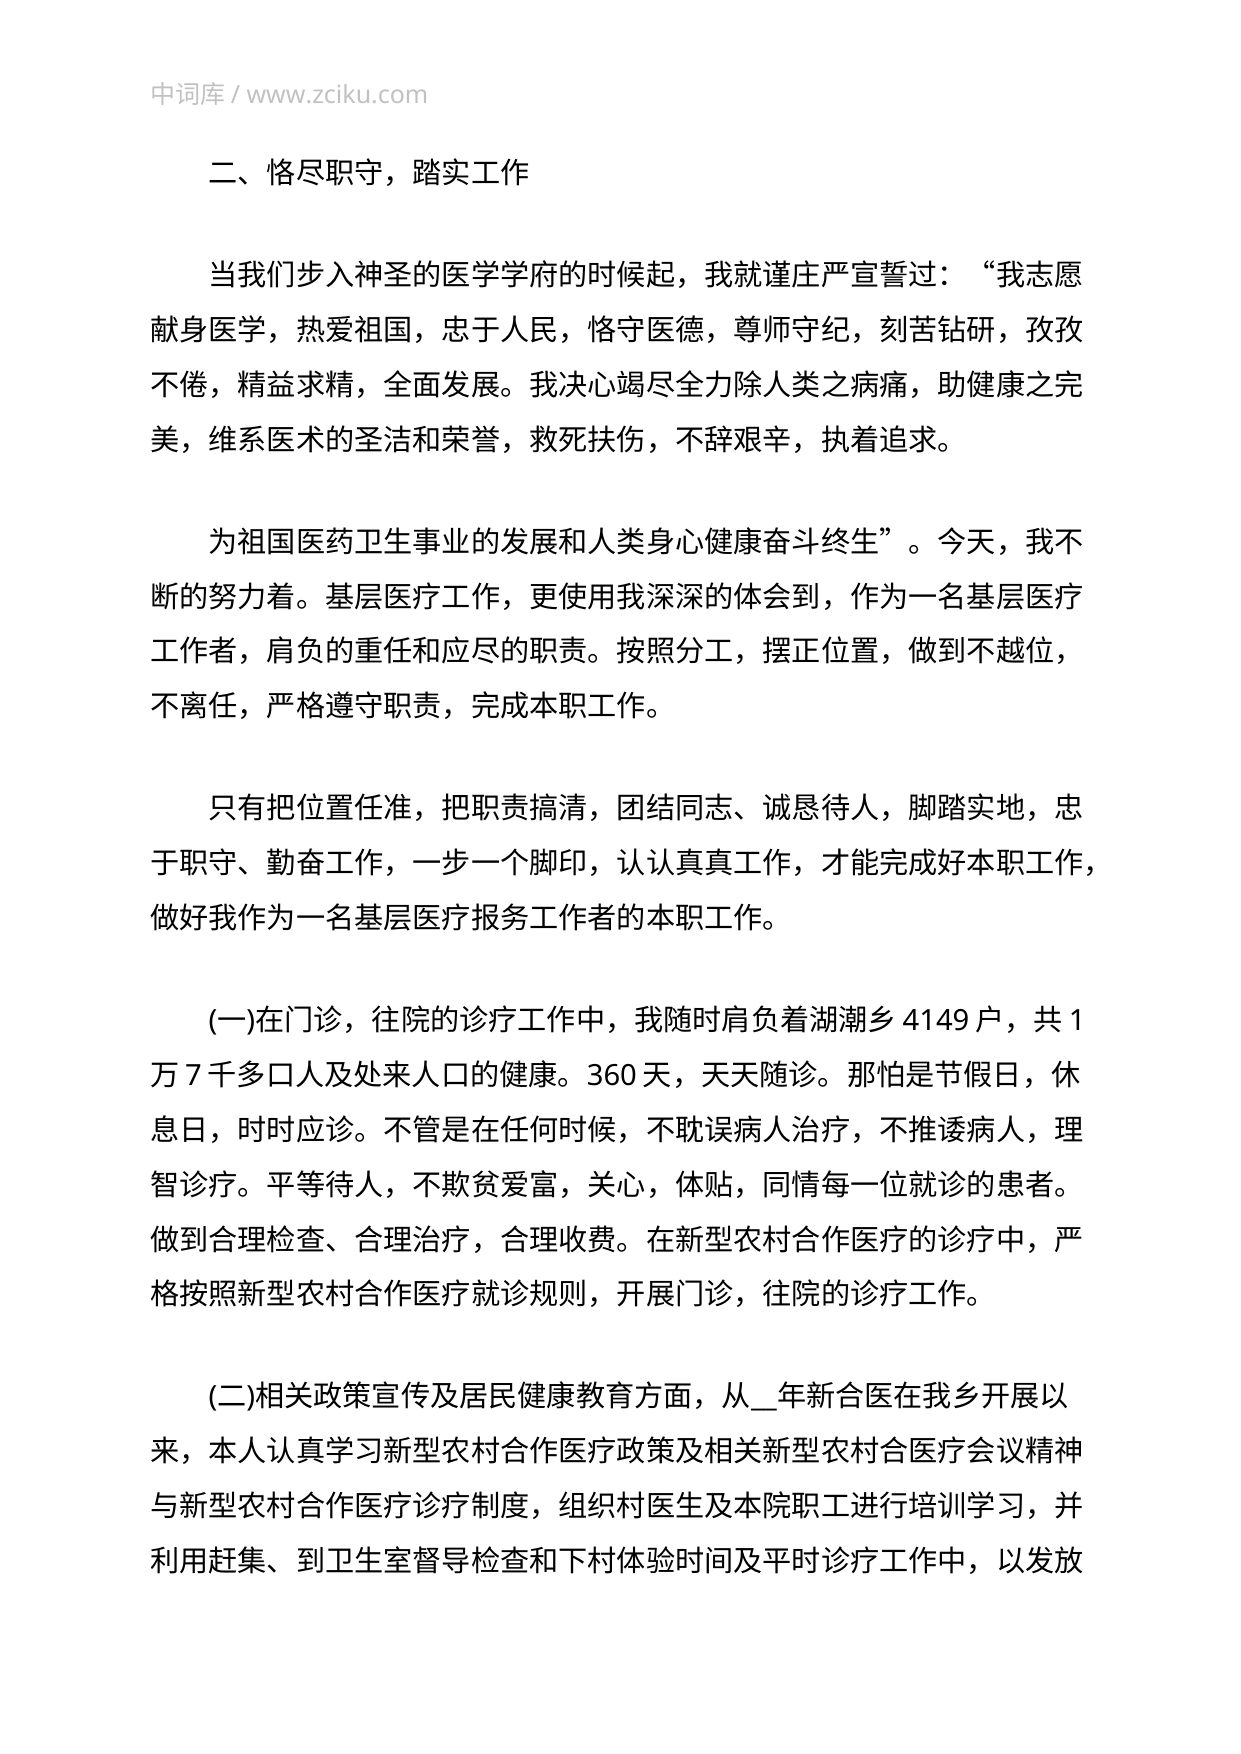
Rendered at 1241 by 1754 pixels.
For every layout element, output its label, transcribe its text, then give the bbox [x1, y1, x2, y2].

text (一)在门诊，往院的诊疗工作中，我随时肩负着湖潮乡4149户，共1万7千多口人及处来人口的健康。360天，天天随诊。那怕是节假日，休息日，时时应诊。不管是在任何时候，不耽误病人治疗，不推诿病人，理智诊疗。平等待人，不欺贫爱富，关心，体贴，同情每一位就诊的患者。做到合理检查、合理治疗，合理收费。在新型农村合作医疗的诊疗中，严格按照新型农村合作医疗就诊规则，开展门诊，往院的诊疗工作。 [150, 996, 1090, 1313]
text 二、恪尽职守，踏实工作 [150, 150, 1090, 192]
text 只有把位置任准，把职责搞清，团结同志、诚恳待人，脚踏实地，忠于职守、勤奋工作，一步一个脚印，认认真真工作，才能完成好本职工作，做好我作为一名基层医疗报务工作者的本职工作。 [150, 785, 1090, 937]
text 当我们步入神圣的医学学府的时候起，我就谨庄严宣誓过：“我志愿献身医学，热爱祖国，忠于人民，恪守医德，尊师守纪，刻苦钻研，孜孜不倦，精益求精，全面发展。我决心竭尽全力除人类之病痛，助健康之完美，维系医术的圣洁和荣誉，救死扶伤，不辞艰辛，执着追求。 [150, 252, 1090, 459]
text 为祖国医药卫生事业的发展和人类身心健康奋斗终生”。今天，我不断的努力着。基层医疗工作，更使用我深深的体会到，作为一名基层医疗工作者，肩负的重任和应尽的职责。按照分工，摆正位置，做到不越位，不离任，严格遵守职责，完成本职工作。 [150, 518, 1090, 725]
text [150, 1373, 1090, 1580]
